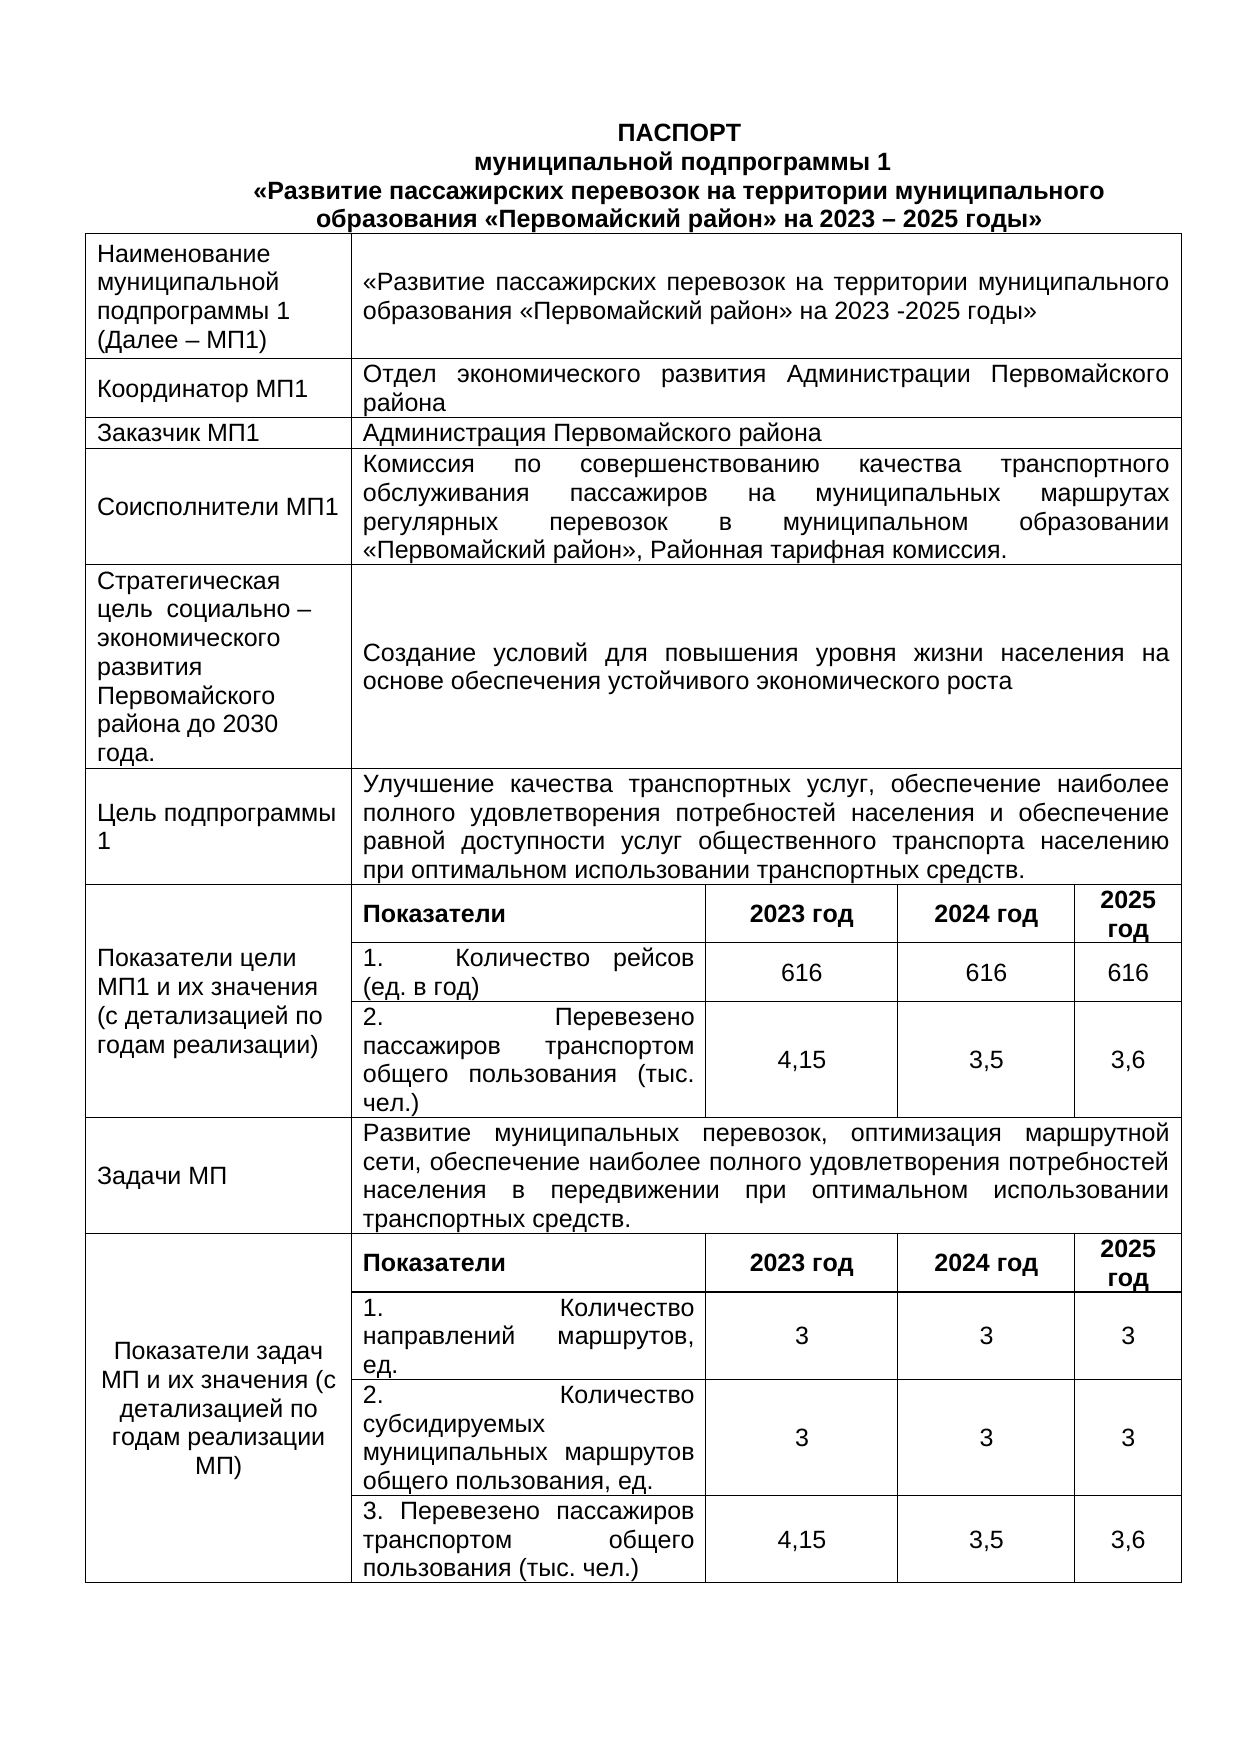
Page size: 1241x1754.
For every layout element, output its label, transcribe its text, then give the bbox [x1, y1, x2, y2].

table_cell 2023 год [706, 885, 897, 942]
table_header «Развитие пассажирских перевозок на территории муниципального образования «Первомайский район» на 2023 -2025 годы» [352, 234, 1181, 358]
table_cell Показатели [352, 885, 705, 942]
table_cell 3 [898, 1380, 1074, 1495]
table_cell 3. Перевезено пассажиров транспортом общего пользования (тыс. чел.) [352, 1496, 705, 1582]
table_cell Показатели [352, 1234, 705, 1291]
table_cell 616 [706, 943, 897, 1001]
table_cell 2. Перевезено пассажиров транспортом общего пользования (тыс. чел.) [352, 1002, 705, 1117]
table_cell 3,6 [1075, 1002, 1181, 1117]
table_cell 616 [898, 943, 1074, 1001]
table_cell Показатели цели МП1 и их значения (с детализацией по годам реализации) [86, 885, 351, 1117]
table_cell 2025 год [1075, 885, 1181, 942]
text ПАСПОРТ [177, 118, 1181, 147]
table_cell Улучшение качества транспортных услуг, обеспечение наиболее полного удовлетворения потребностей населения и обеспечение равной доступности услуг общественного транспорта населению при оптимальном использовании транспортных средств. [352, 769, 1181, 884]
table_cell 4,15 [706, 1002, 897, 1117]
table_cell 3 [898, 1293, 1074, 1379]
table_cell Администрация Первомайского района [352, 418, 1181, 448]
table_cell 2025 год [1075, 1234, 1181, 1291]
table_cell 616 [1075, 943, 1181, 1001]
table_cell 2. Количество субсидируемых муниципальных маршрутов общего пользования, ед. [352, 1380, 705, 1495]
table_cell 2023 год [706, 1234, 897, 1291]
table_cell 3,5 [898, 1002, 1074, 1117]
table_cell 3 [706, 1293, 897, 1379]
table_cell 4,15 [706, 1496, 897, 1582]
table_cell 1. Количество рейсов (ед. в год) [352, 943, 705, 1001]
table_cell 2024 год [898, 885, 1074, 942]
table_cell 3 [1075, 1293, 1181, 1379]
table_cell Стратегическая цель социально –экономического развития Первомайского района до 2030 года. [86, 565, 351, 768]
table_cell Создание условий для повышения уровня жизни населения на основе обеспечения устойчивого экономического роста [352, 565, 1181, 768]
table_cell Соисполнители МП1 [86, 449, 351, 564]
table_cell Отдел экономического развития Администрации Первомайского района [352, 359, 1181, 417]
text муниципальной подпрограммы 1 [177, 147, 1181, 176]
table_cell 3 [1075, 1380, 1181, 1495]
table_header Наименование муниципальной подпрограммы 1 (Далее – МП1) [86, 234, 351, 358]
table_cell Развитие муниципальных перевозок, оптимизация маршрутной сети, обеспечение наиболее полного удовлетворения потребностей населения в передвижении при оптимальном использовании транспортных средств. [352, 1118, 1181, 1233]
table_cell 3,6 [1075, 1496, 1181, 1582]
table_cell Показатели задач МП и их значения (с детализацией по годам реализации МП) [86, 1234, 351, 1582]
table_cell 3,5 [898, 1496, 1074, 1582]
table_cell Комиссия по совершенствованию качества транспортного обслуживания пассажиров на муниципальных маршрутах регулярных перевозок в муниципальном образовании «Первомайский район», Районная тарифная комиссия. [352, 449, 1181, 564]
table_cell 1. Количество направлений маршрутов, ед. [352, 1293, 705, 1379]
table_cell Задачи МП [86, 1118, 351, 1233]
text «Развитие пассажирских перевозок на территории муниципального образования «Первомайский район» на 2023 – 2025 годы» [177, 176, 1181, 233]
table_cell 2024 год [898, 1234, 1074, 1291]
table_cell Цель подпрограммы 1 [86, 769, 351, 884]
table_cell 3 [706, 1380, 897, 1495]
table_cell Координатор МП1 [86, 359, 351, 417]
table_cell Заказчик МП1 [86, 418, 351, 448]
